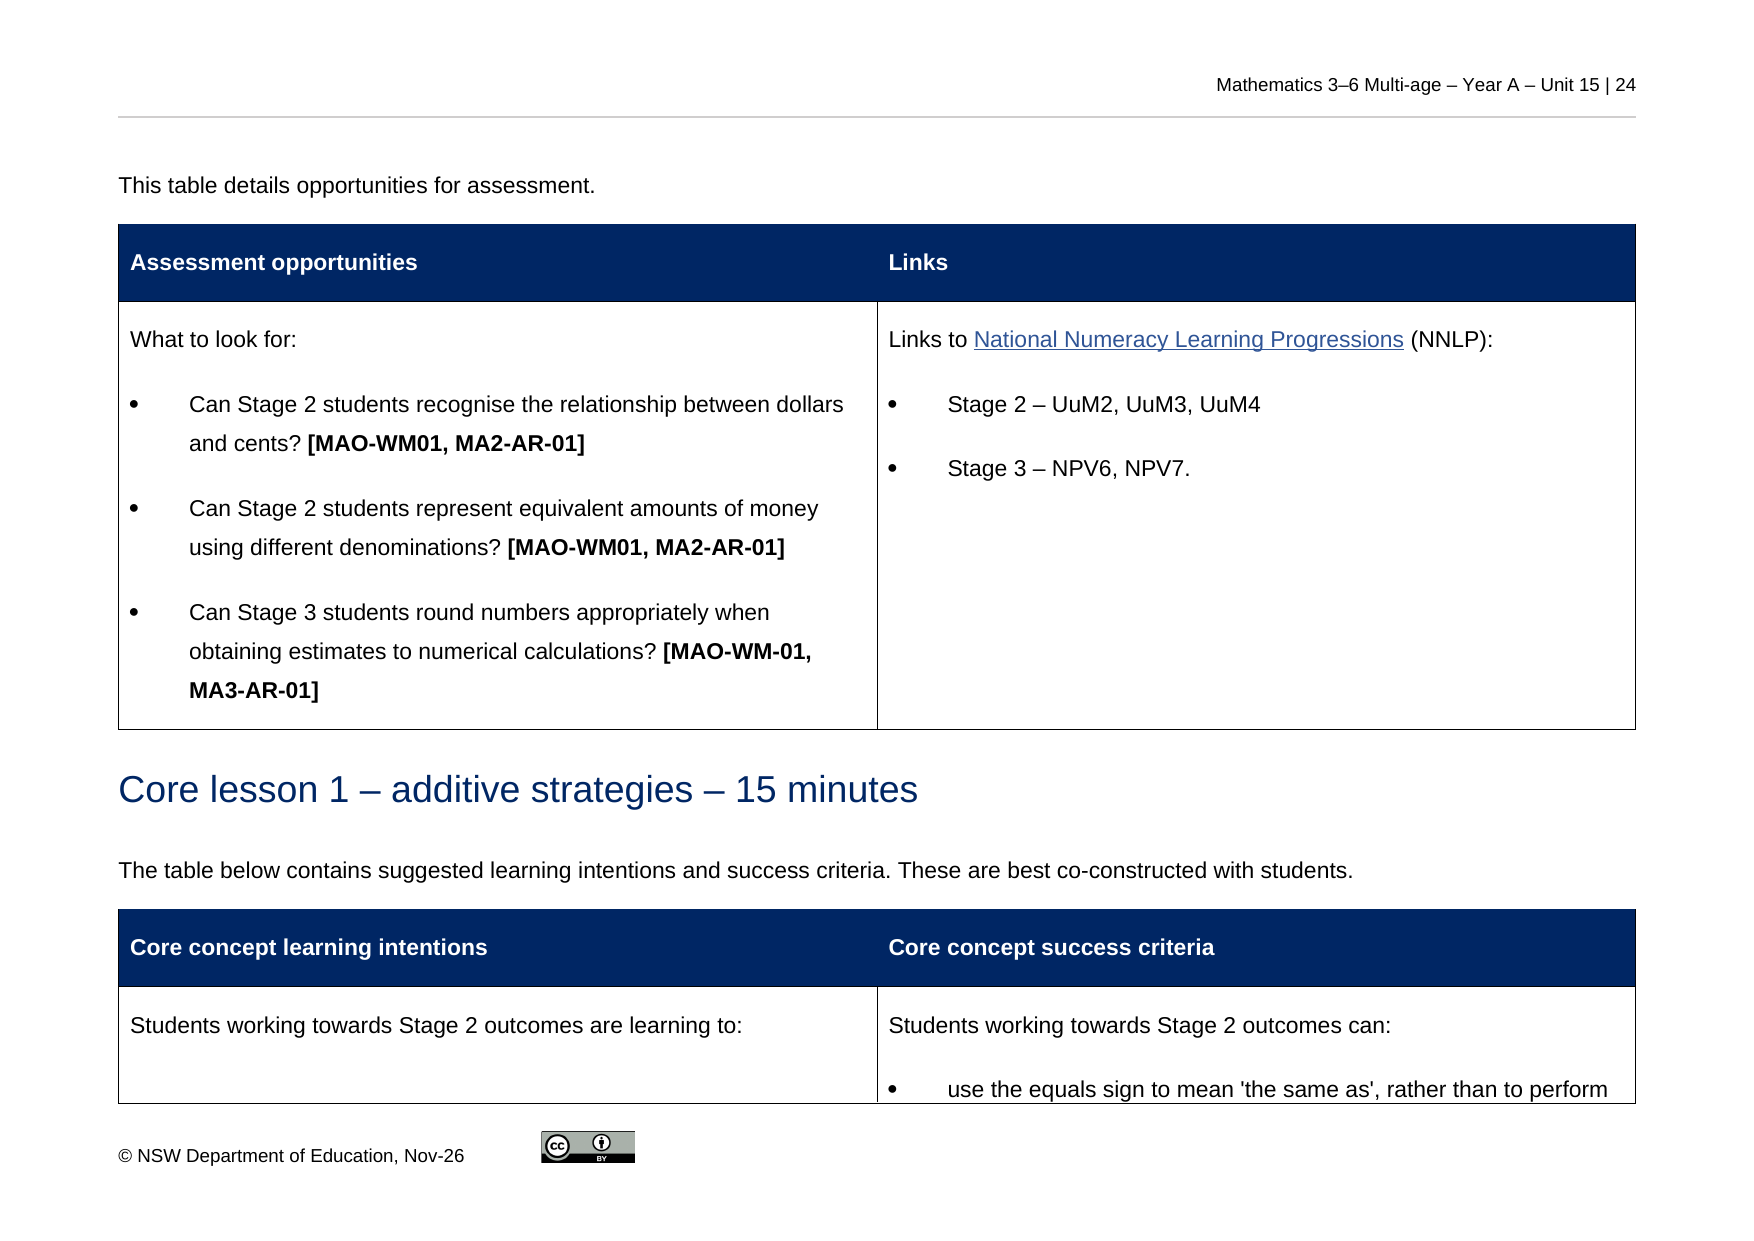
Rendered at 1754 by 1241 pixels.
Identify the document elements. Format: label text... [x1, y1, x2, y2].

table_header Core concept learning intentions [119, 909, 877, 986]
subtitle Core lesson 1 – additive strategies – 15 minutes [118, 767, 1636, 811]
table_cell What to look for: Can Stage 2 students recognise the relationship between dollars and cents? [MAO-WM01, MA2-AR-01] Can Stage 2 students represent equivalent amounts of money using different denominations? [MAO-WM01, MA2-AR-01] Can Stage 3 students round numbers appropriately when obtaining estimates to numerical calculations? [MAO-WM-01, MA3-AR-01] [119, 302, 877, 729]
table_cell Links to National Numeracy Learning Progressions (NNLP): Stage 2 – UuM2, UuM3, UuM4 Stage 3 – NPV6, NPV7. [878, 302, 1635, 729]
table_header Core concept success criteria [877, 909, 1635, 986]
table_header Assessment opportunities [119, 224, 877, 301]
text This table details opportunities for assessment. [118, 172, 1636, 198]
text The table below contains suggested learning intentions and success criteria. These are best co-constructed with students. [118, 857, 1636, 883]
table_header Links [877, 224, 1635, 301]
picture [541, 1131, 635, 1163]
